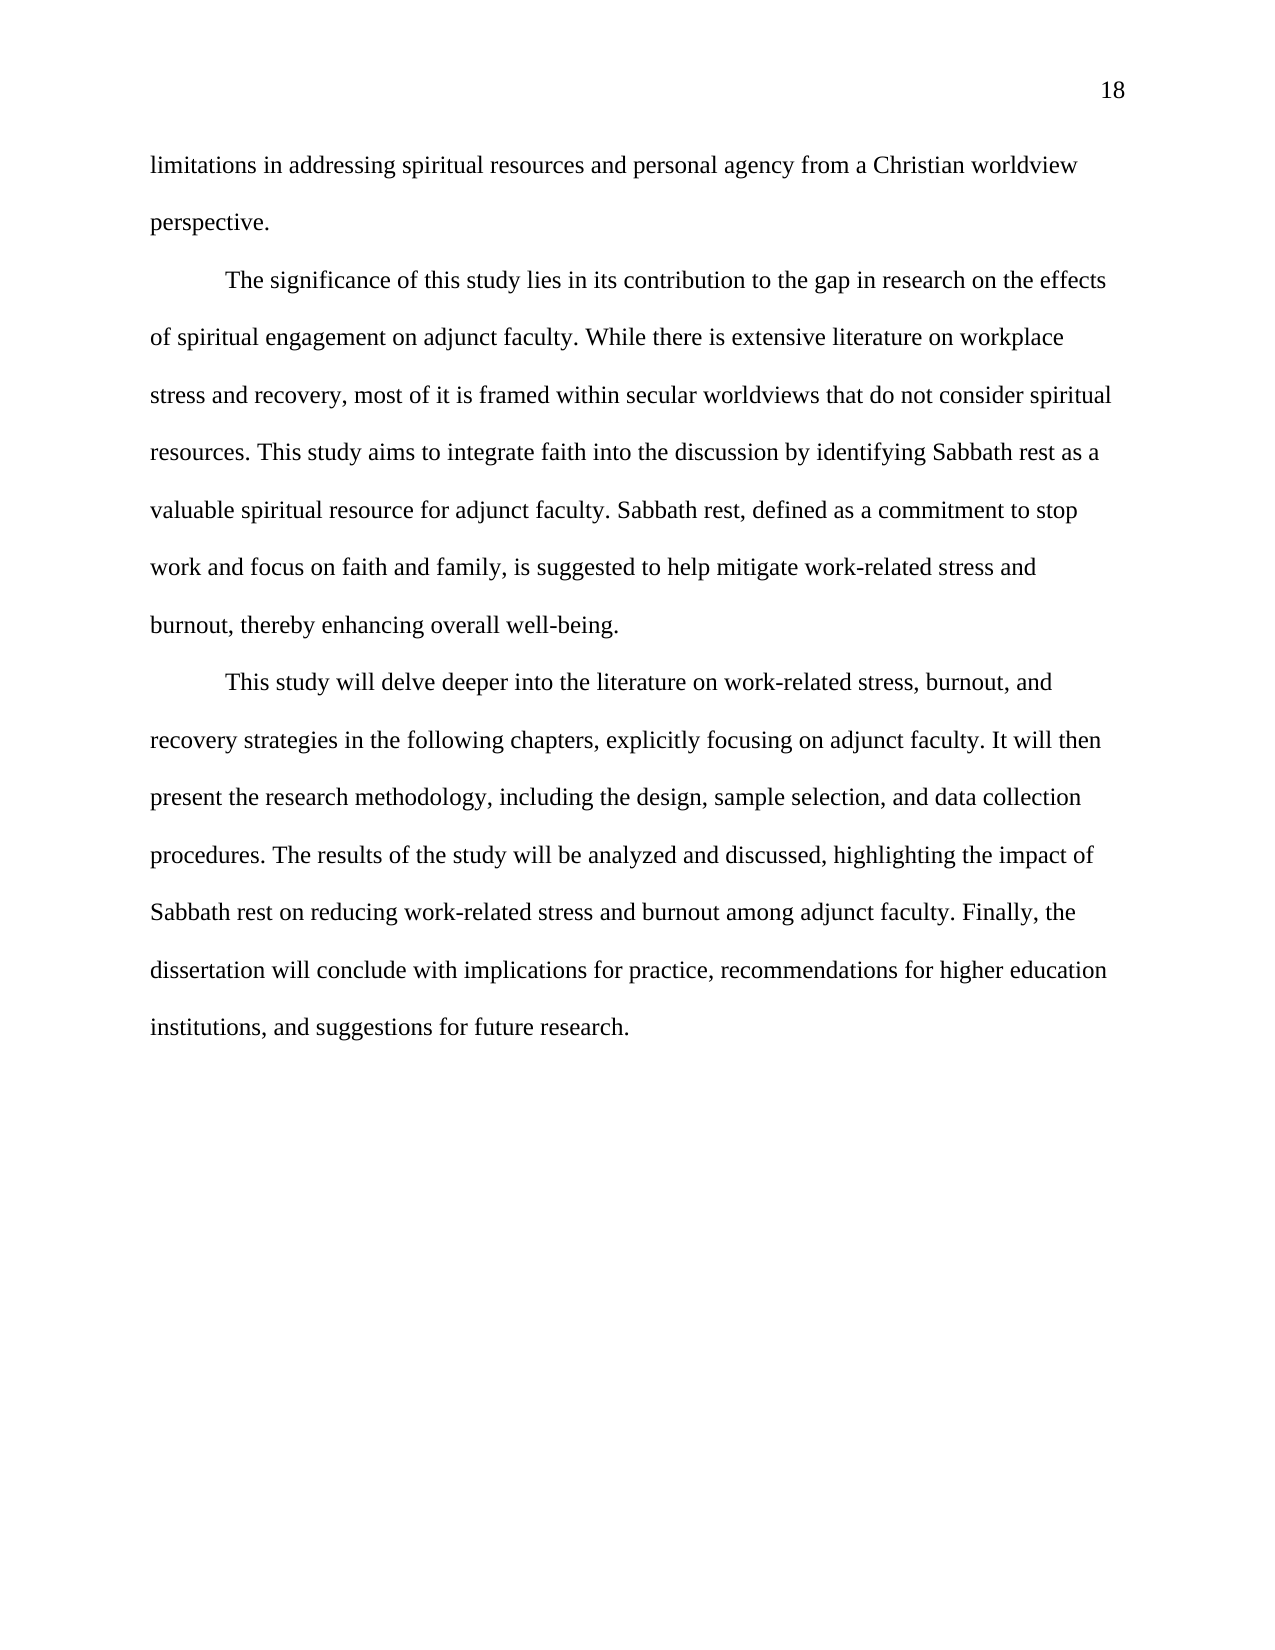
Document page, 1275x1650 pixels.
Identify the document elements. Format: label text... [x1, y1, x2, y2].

text This study will delve deeper into the literature on work-related stress, burnout, and recovery strategies in the following chapters, explicitly focusing on adjunct faculty. It will then present the research methodology, including the design, sample selection, and data collection procedures. The results of the study will be analyzed and discussed, highlighting the impact of Sabbath rest on reducing work-related stress and burnout among adjunct faculty. Finally, the dissertation will conclude with implications for practice, recommendations for higher education institutions, and suggestions for future research. [150, 667, 1125, 1041]
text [150, 150, 1125, 236]
text The significance of this study lies in its contribution to the gap in research on the effects of spiritual engagement on adjunct faculty. While there is extensive literature on workplace stress and recovery, most of it is framed within secular worldviews that do not consider spiritual resources. This study aims to integrate faith into the discussion by identifying Sabbath rest as a valuable spiritual resource for adjunct faculty. Sabbath rest, defined as a commitment to stop work and focus on faith and family, is suggested to help mitigate work-related stress and burnout, thereby enhancing overall well-being. [150, 265, 1125, 639]
